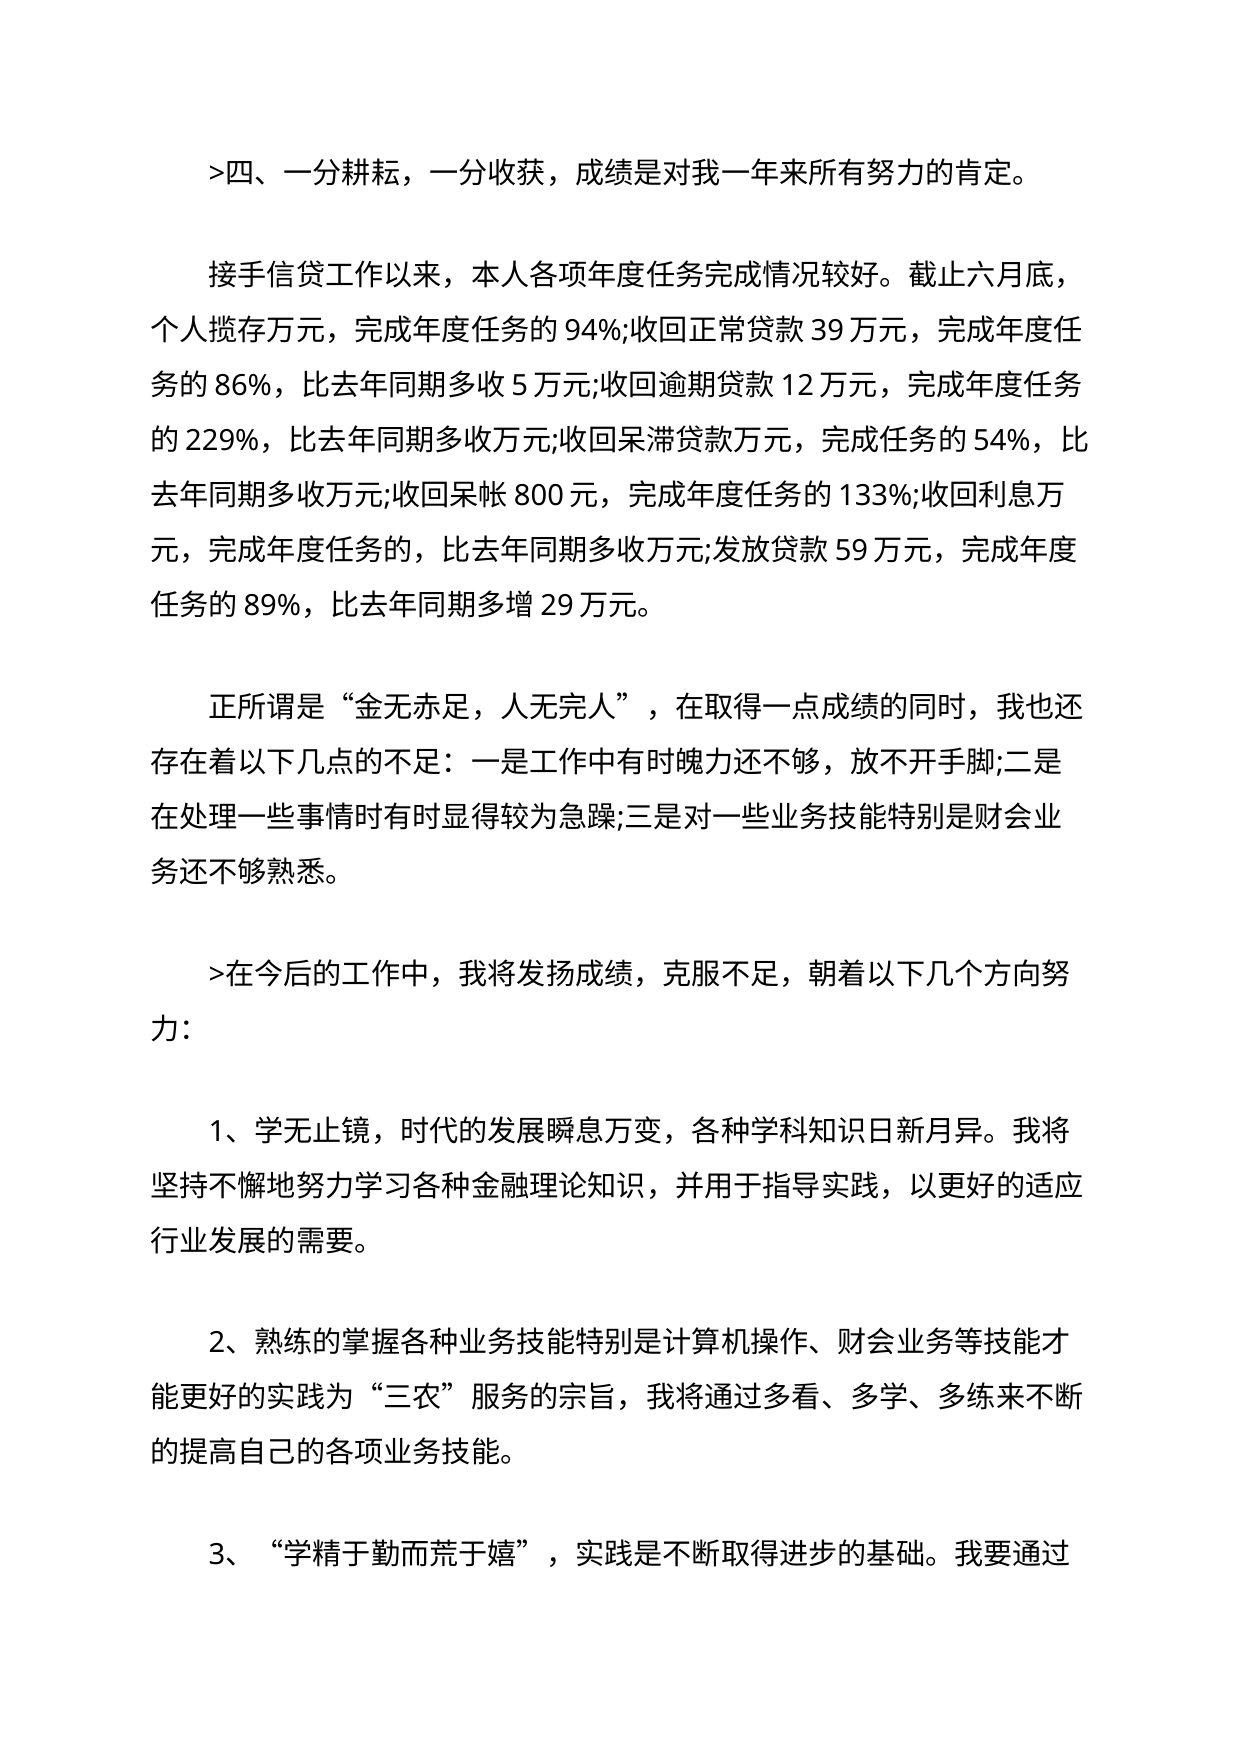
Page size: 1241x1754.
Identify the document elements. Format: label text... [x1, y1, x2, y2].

text 正所谓是“金无赤足，人无完人”，在取得一点成绩的同时，我也还存在着以下几点的不足：一是工作中有时魄力还不够，放不开手脚;二是在处理一些事情时有时显得较为急躁;三是对一些业务技能特别是财会业务还不够熟悉。 [150, 684, 1090, 891]
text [150, 1531, 1090, 1573]
text >四、一分耕耘，一分收获，成绩是对我一年来所有努力的肯定。 [150, 150, 1090, 192]
text 1、学无止镜，时代的发展瞬息万变，各种学科知识日新月异。我将坚持不懈地努力学习各种金融理论知识，并用于指导实践，以更好的适应行业发展的需要。 [150, 1107, 1090, 1259]
text 2、熟练的掌握各种业务技能特别是计算机操作、财会业务等技能才能更好的实践为“三农”服务的宗旨，我将通过多看、多学、多练来不断的提高自己的各项业务技能。 [150, 1319, 1090, 1471]
text >在今后的工作中，我将发扬成绩，克服不足，朝着以下几个方向努力： [150, 951, 1090, 1048]
text 接手信贷工作以来，本人各项年度任务完成情况较好。截止六月底，个人揽存万元，完成年度任务的94%;收回正常贷款39万元，完成年度任务的86%，比去年同期多收5万元;收回逾期贷款12万元，完成年度任务的229%，比去年同期多收万元;收回呆滞贷款万元，完成任务的54%，比去年同期多收万元;收回呆帐800元，完成年度任务的133%;收回利息万元，完成年度任务的，比去年同期多收万元;发放贷款59万元，完成年度任务的89%，比去年同期多增29万元。 [150, 252, 1090, 624]
